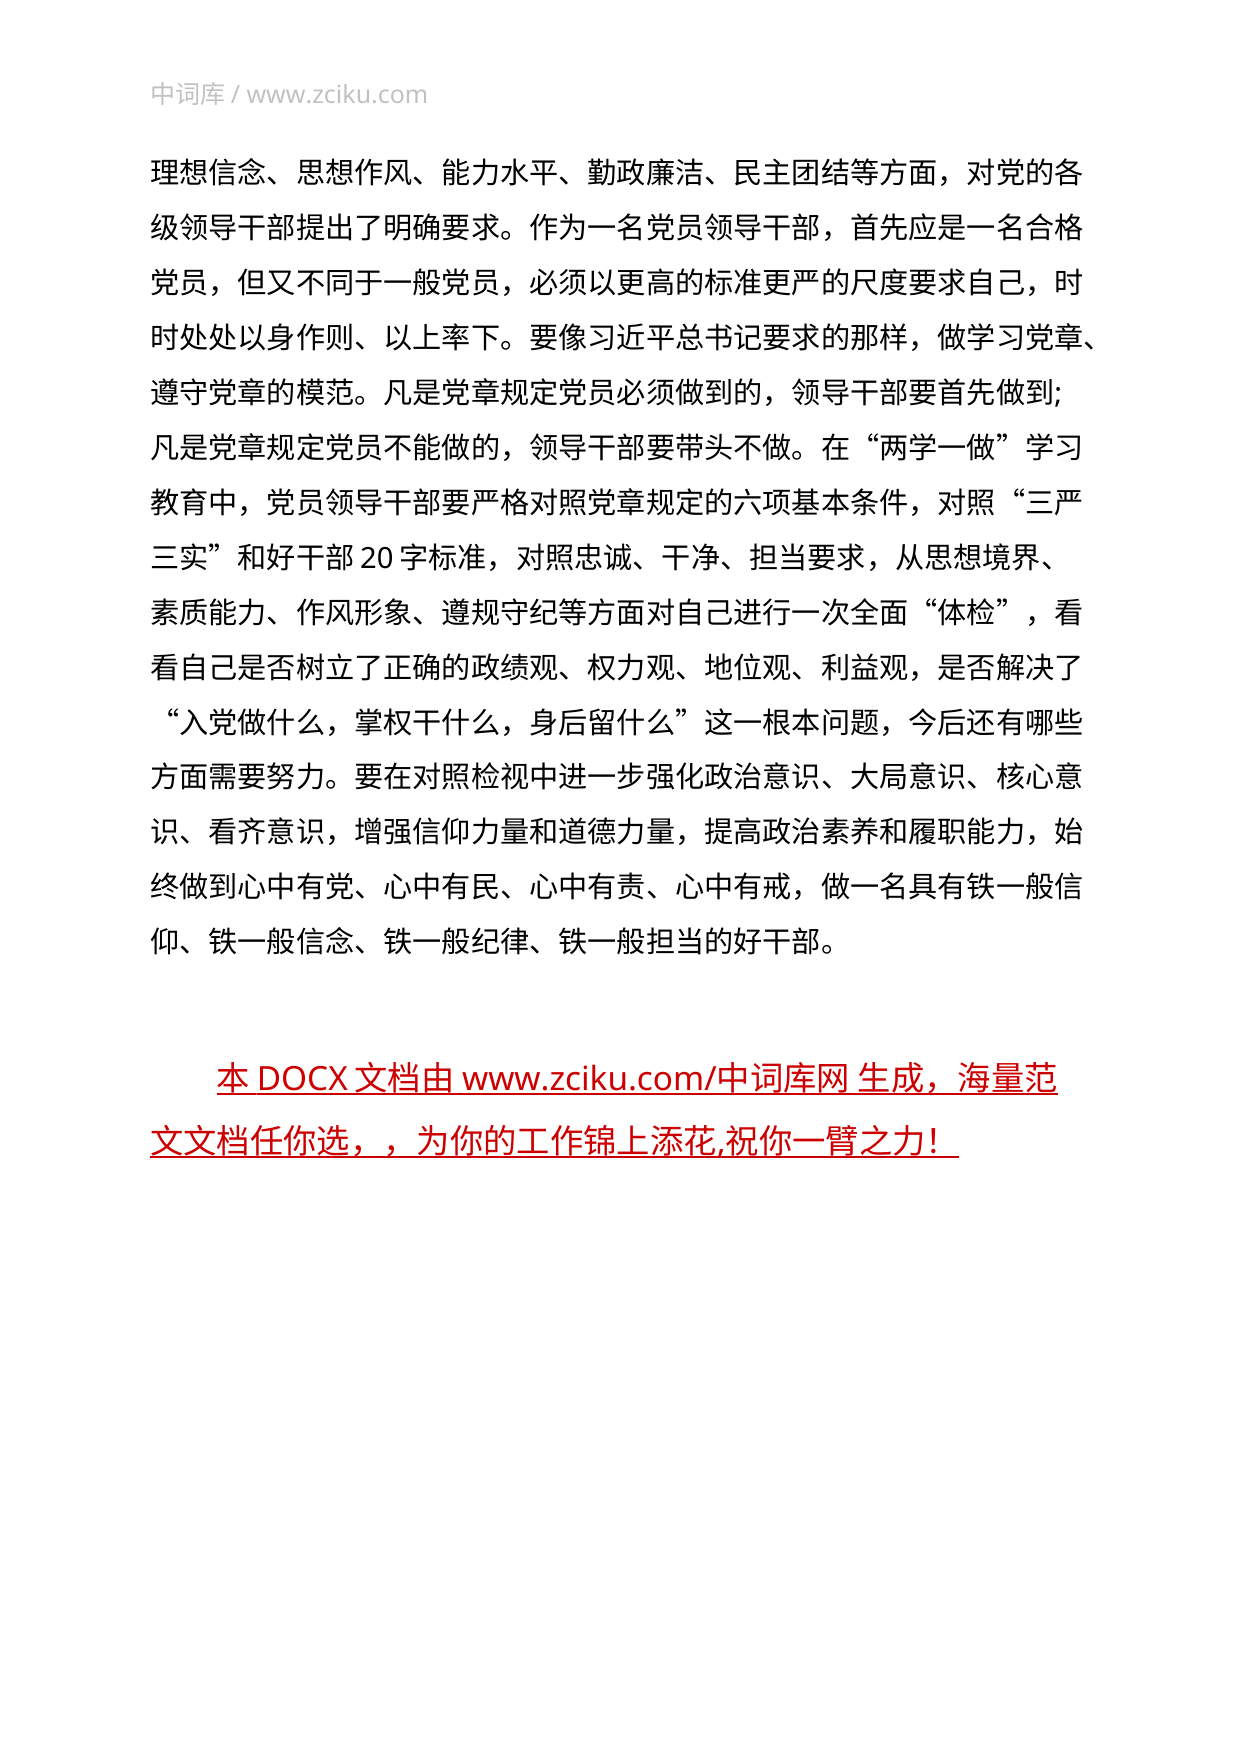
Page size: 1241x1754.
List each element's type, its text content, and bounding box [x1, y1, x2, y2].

text 本DOCX文档由 www.zciku.com/中词库网 生成，海量范文文档任你选，，为你的工作锦上添花,祝你一臂之力！ [150, 1052, 1090, 1163]
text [150, 150, 1090, 961]
